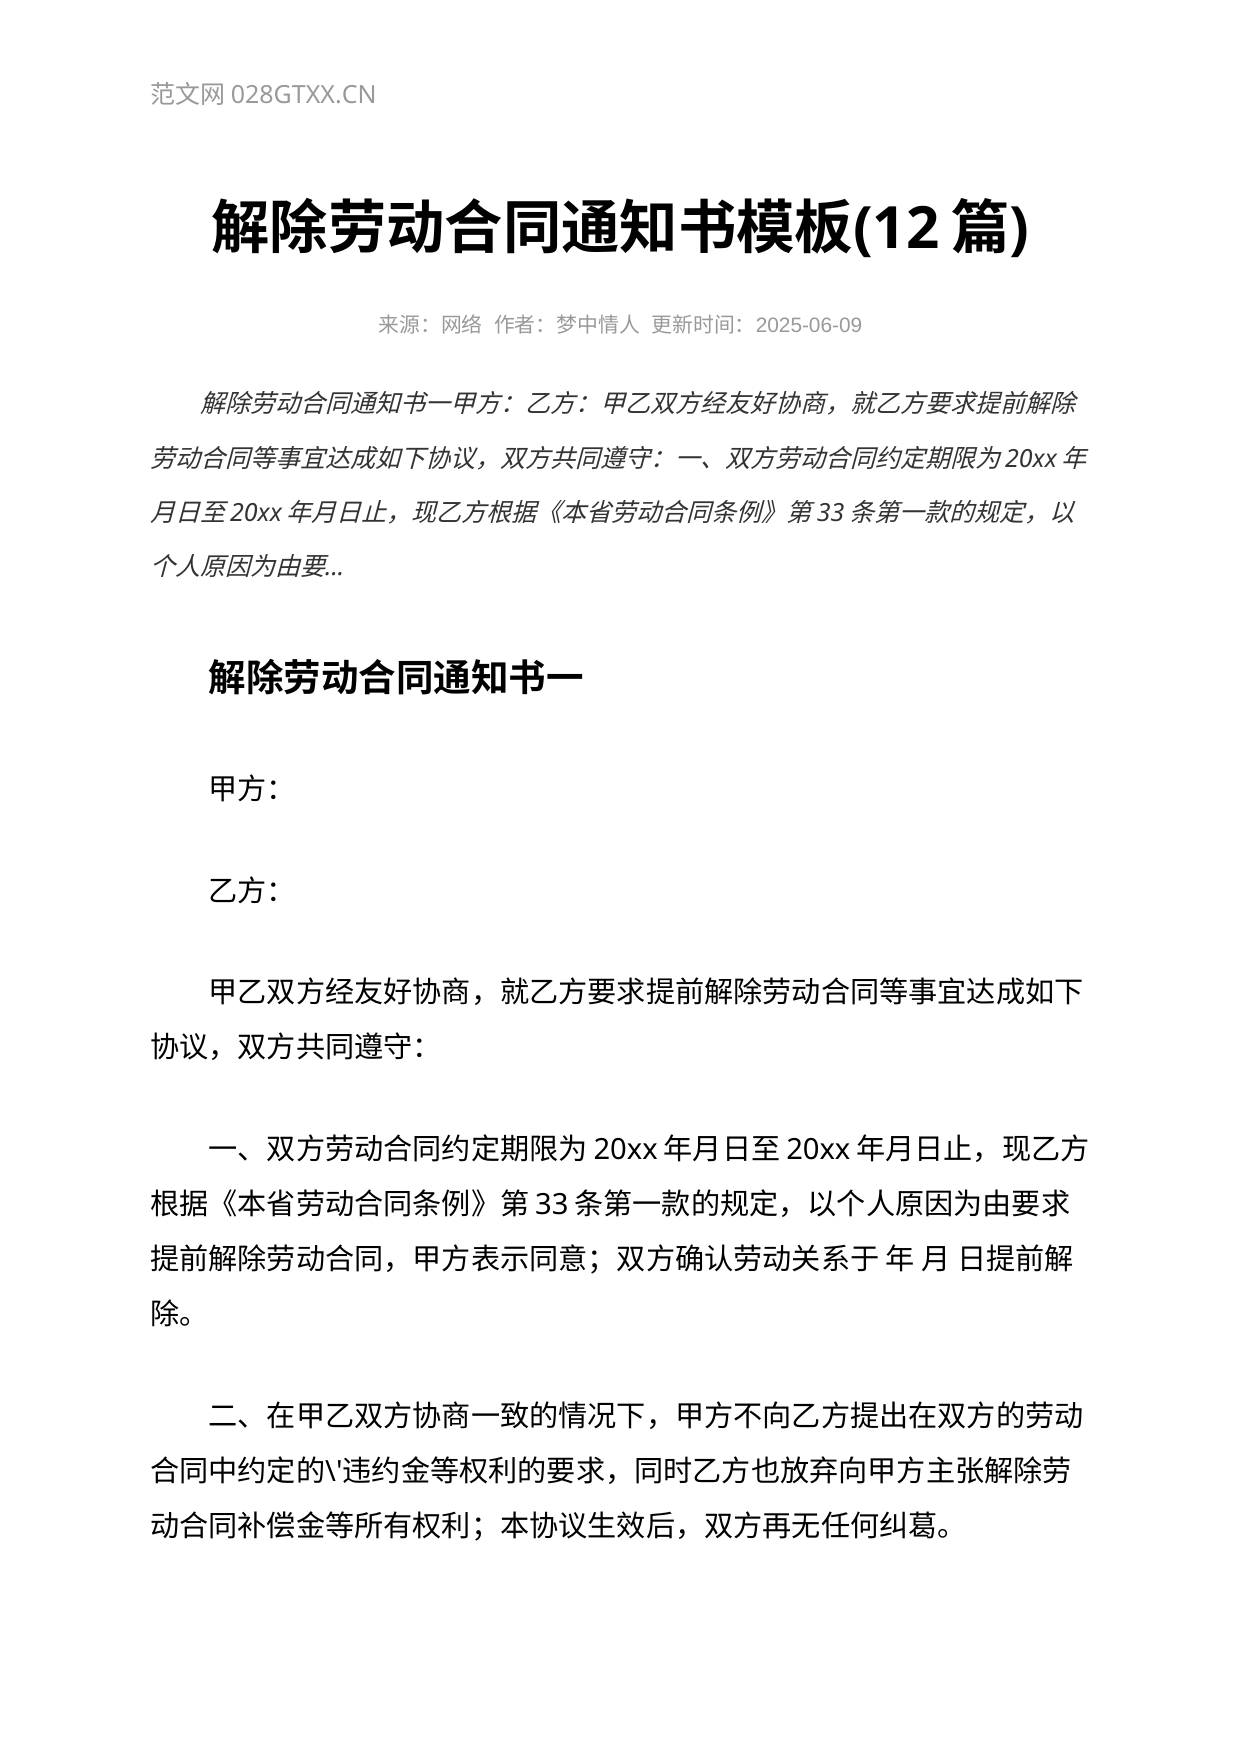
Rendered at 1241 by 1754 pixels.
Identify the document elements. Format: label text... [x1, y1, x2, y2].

text 解除劳动合同通知书一 [150, 648, 1090, 702]
text 解除劳动合同通知书一甲方：乙方：甲乙双方经友好协商，就乙方要求提前解除劳动合同等事宜达成如下协议，双方共同遵守：一、双方劳动合同约定期限为20xx年月日至20xx年月日止，现乙方根据《本省劳动合同条例》第33条第一款的规定，以个人原因为由要... [150, 384, 1090, 583]
subtitle 解除劳动合同通知书模板(12篇) [150, 181, 1090, 266]
text 甲乙双方经友好协商，就乙方要求提前解除劳动合同等事宜达成如下协议，双方共同遵守： [150, 969, 1090, 1066]
text 甲方： [150, 766, 1090, 808]
text 来源：网络 作者：梦中情人 更新时间：2025-06-09 [150, 313, 1090, 337]
text 一、双方劳动合同约定期限为20xx年月日至20xx年月日止，现乙方根据《本省劳动合同条例》第33条第一款的规定，以个人原因为由要求提前解除劳动合同，甲方表示同意；双方确认劳动关系于 年 月 日提前解除。 [150, 1126, 1090, 1333]
text 乙方： [150, 867, 1090, 909]
text 二、在甲乙双方协商一致的情况下，甲方不向乙方提出在双方的劳动合同中约定的\'违约金等权利的要求，同时乙方也放弃向甲方主张解除劳动合同补偿金等所有权利；本协议生效后，双方再无任何纠葛。 [150, 1392, 1090, 1544]
